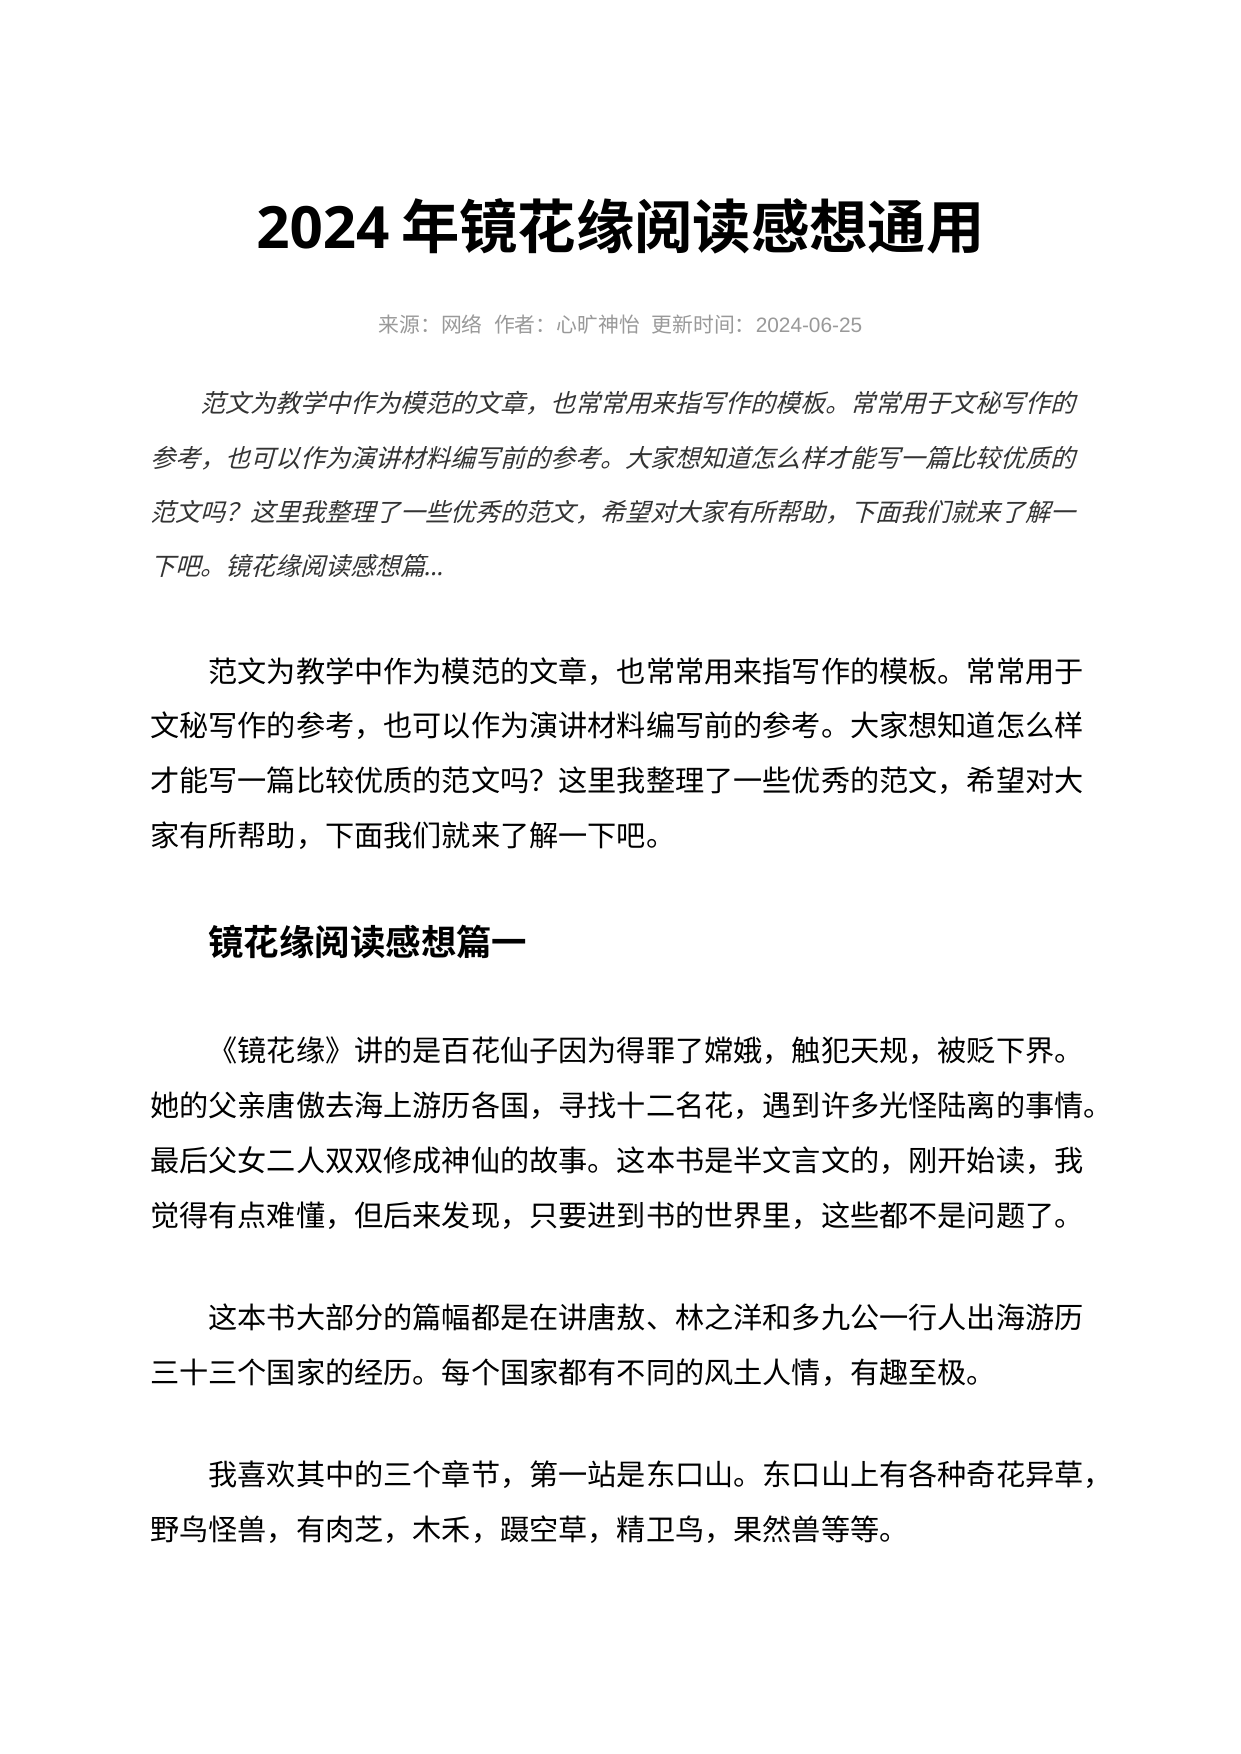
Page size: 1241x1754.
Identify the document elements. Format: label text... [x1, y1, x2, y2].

text 这本书大部分的篇幅都是在讲唐敖、林之洋和多九公一行人出海游历三十三个国家的经历。每个国家都有不同的风土人情，有趣至极。 [150, 1294, 1090, 1392]
text 《镜花缘》讲的是百花仙子因为得罪了嫦娥，触犯天规，被贬下界。她的父亲唐傲去海上游历各国，寻找十二名花，遇到许多光怪陆离的事情。最后父女二人双双修成神仙的故事。这本书是半文言文的，刚开始读，我觉得有点难懂，但后来发现，只要进到书的世界里，这些都不是问题了。 [150, 1028, 1090, 1235]
text 范文为教学中作为模范的文章，也常常用来指写作的模板。常常用于文秘写作的参考，也可以作为演讲材料编写前的参考。大家想知道怎么样才能写一篇比较优质的范文吗？这里我整理了一些优秀的范文，希望对大家有所帮助，下面我们就来了解一下吧。镜花缘阅读感想篇... [150, 384, 1090, 583]
subtitle 2024年镜花缘阅读感想通用 [150, 181, 1090, 266]
text 范文为教学中作为模范的文章，也常常用来指写作的模板。常常用于文秘写作的参考，也可以作为演讲材料编写前的参考。大家想知道怎么样才能写一篇比较优质的范文吗？这里我整理了一些优秀的范文，希望对大家有所帮助，下面我们就来了解一下吧。 [150, 648, 1090, 855]
text 来源：网络 作者：心旷神怡 更新时间：2024-06-25 [150, 313, 1090, 337]
text 我喜欢其中的三个章节，第一站是东口山。东口山上有各种奇花异草，野鸟怪兽，有肉芝，木禾，蹑空草，精卫鸟，果然兽等等。 [150, 1451, 1090, 1548]
text 镜花缘阅读感想篇一 [150, 914, 1090, 966]
